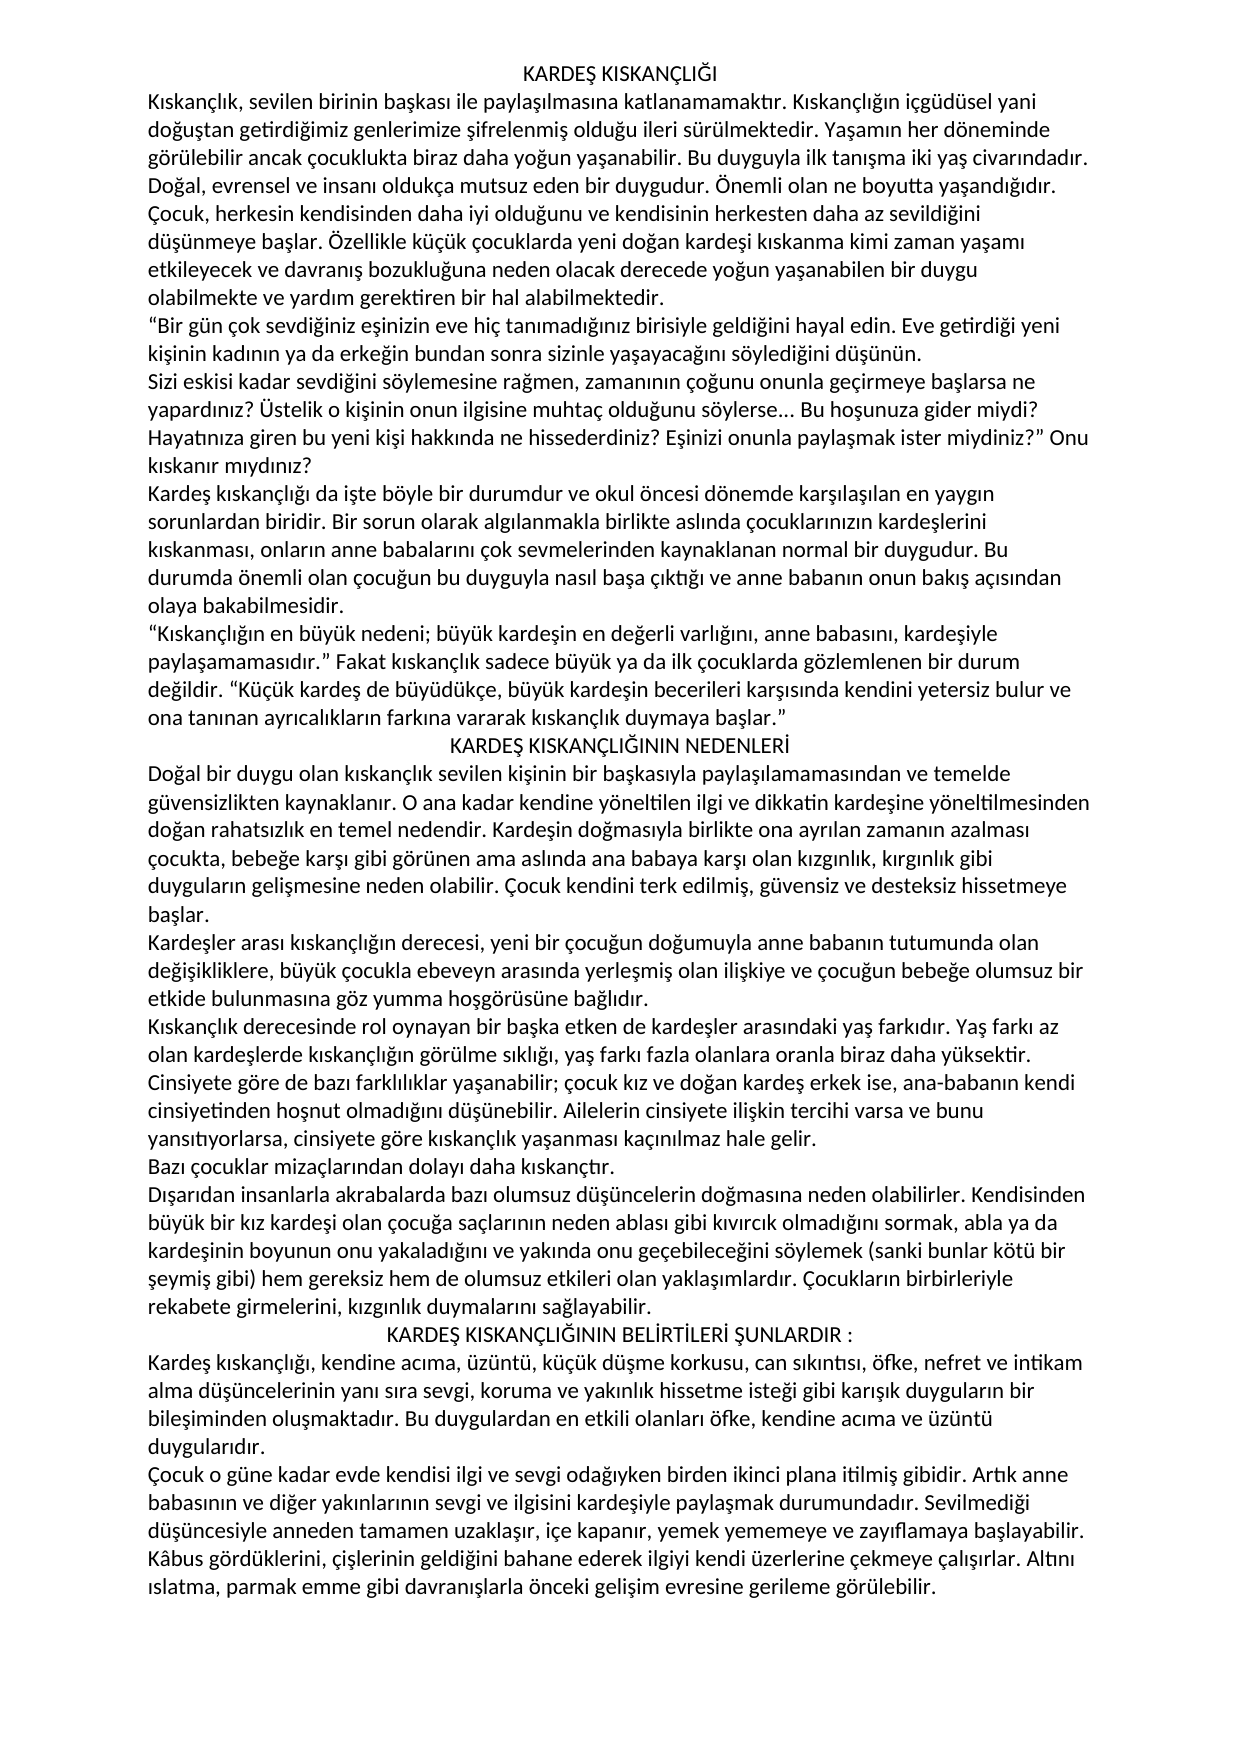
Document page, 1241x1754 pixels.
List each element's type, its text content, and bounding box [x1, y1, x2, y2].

text Bazı çocuklar mizaçlarından dolayı daha kıskançtır. [148, 1152, 1093, 1180]
text Sizi eskisi kadar sevdiğini söylemesine rağmen, zamanının çoğunu onunla geçirmeye başlarsa ne yapardınız? Üstelik o kişinin onun ilgisine muhtaç olduğunu söylerse... Bu hoşunuza gider miydi? [148, 367, 1093, 423]
text Kardeş kıskançlığı da işte böyle bir durumdur ve okul öncesi dönemde karşılaşılan en yaygın sorunlardan biridir. Bir sorun olarak algılanmakla birlikte aslında çocuklarınızın kardeşlerini kıskanması, onların anne babalarını çok sevmelerinden kaynaklanan normal bir duygudur. Bu durumda önemli olan çocuğun bu duyguyla nasıl başa çıktığı ve anne babanın onun bakış açısından olaya bakabilmesidir. [148, 479, 1093, 619]
text Cinsiyete göre de bazı farklılıklar yaşanabilir; çocuk kız ve doğan kardeş erkek ise, ana-babanın kendi cinsiyetinden hoşnut olmadığını düşünebilir. Ailelerin cinsiyete ilişkin tercihi varsa ve bunu yansıtıyorlarsa, cinsiyete göre kıskançlık yaşanması kaçınılmaz hale gelir. [148, 1068, 1093, 1152]
text KARDEŞ KISKANÇLIĞININ NEDENLERİ [148, 732, 1093, 759]
text Kâbus gördüklerini, çişlerinin geldiğini bahane ederek ilgiyi kendi üzerlerine çekmeye çalışırlar. Altını ıslatma, parmak emme gibi davranışlarla önceki gelişim evresine gerileme görülebilir. [148, 1544, 1093, 1600]
text KARDEŞ KISKANÇLIĞI [148, 59, 1093, 87]
text Kardeşler arası kıskançlığın derecesi, yeni bir çocuğun doğumuyla anne babanın tutumunda olan değişikliklere, büyük çocukla ebeveyn arasında yerleşmiş olan ilişkiye ve çocuğun bebeğe olumsuz bir etkide bulunmasına göz yumma hoşgörüsüne bağlıdır. [148, 928, 1093, 1012]
text Kıskançlık derecesinde rol oynayan bir başka etken de kardeşler arasındaki yaş farkıdır. Yaş farkı az olan kardeşlerde kıskançlığın görülme sıklığı, yaş farkı fazla olanlara oranla biraz daha yüksektir. [148, 1012, 1093, 1068]
text Kardeş kıskançlığı, kendine acıma, üzüntü, küçük düşme korkusu, can sıkıntısı, öfke, nefret ve intikam alma düşüncelerinin yanı sıra sevgi, koruma ve yakınlık hissetme isteği gibi karışık duyguların bir bileşiminden oluşmaktadır. Bu duygulardan en etkili olanları öfke, kendine acıma ve üzüntü duygularıdır. [148, 1348, 1093, 1460]
text KARDEŞ KISKANÇLIĞININ BELİRTİLERİ ŞUNLARDIR : [148, 1320, 1093, 1348]
text Çocuk o güne kadar evde kendisi ilgi ve sevgi odağıyken birden ikinci plana itilmiş gibidir. Artık anne babasının ve diğer yakınlarının sevgi ve ilgisini kardeşiyle paylaşmak durumundadır. Sevilmediği düşüncesiyle anneden tamamen uzaklaşır, içe kapanır, yemek yememeye ve zayıflamaya başlayabilir. [148, 1460, 1093, 1544]
text Hayatınıza giren bu yeni kişi hakkında ne hissederdiniz? Eşinizi onunla paylaşmak ister miydiniz?” Onu kıskanır mıydınız? [148, 423, 1093, 479]
text “Bir gün çok sevdiğiniz eşinizin eve hiç tanımadığınız birisiyle geldiğini hayal edin. Eve getirdiği yeni kişinin kadının ya da erkeğin bundan sonra sizinle yaşayacağını söylediğini düşünün. [148, 311, 1093, 367]
text Doğal bir duygu olan kıskançlık sevilen kişinin bir başkasıyla paylaşılamamasından ve temelde güvensizlikten kaynaklanır. O ana kadar kendine yöneltilen ilgi ve dikkatin kardeşine yöneltilmesinden doğan rahatsızlık en temel nedendir. Kardeşin doğmasıyla birlikte ona ayrılan zamanın azalması çocukta, bebeğe karşı gibi görünen ama aslında ana babaya karşı olan kızgınlık, kırgınlık gibi duyguların gelişmesine neden olabilir. Çocuk kendini terk edilmiş, güvensiz ve desteksiz hissetmeye başlar. [148, 759, 1093, 928]
text Dışarıdan insanlarla akrabalarda bazı olumsuz düşüncelerin doğmasına neden olabilirler. Kendisinden büyük bir kız kardeşi olan çocuğa saçlarının neden ablası gibi kıvırcık olmadığını sormak, abla ya da kardeşinin boyunun onu yakaladığını ve yakında onu geçebileceğini söylemek (sanki bunlar kötü bir şeymiş gibi) hem gereksiz hem de olumsuz etkileri olan yaklaşımlardır. Çocukların birbirleriyle rekabete girmelerini, kızgınlık duymalarını sağlayabilir. [148, 1180, 1093, 1320]
text Kıskançlık, sevilen birinin başkası ile paylaşılmasına katlanamamaktır. Kıskançlığın içgüdüsel yani doğuştan getirdiğimiz genlerimize şifrelenmiş olduğu ileri sürülmektedir. Yaşamın her döneminde görülebilir ancak çocuklukta biraz daha yoğun yaşanabilir. Bu duyguyla ilk tanışma iki yaş civarındadır. Doğal, evrensel ve insanı oldukça mutsuz eden bir duygudur. Önemli olan ne boyutta yaşandığıdır. Çocuk, herkesin kendisinden daha iyi olduğunu ve kendisinin herkesten daha az sevildiğini düşünmeye başlar. Özellikle küçük çocuklarda yeni doğan kardeşi kıskanma kimi zaman yaşamı etkileyecek ve davranış bozukluğuna neden olacak derecede yoğun yaşanabilen bir duygu olabilmekte ve yardım gerektiren bir hal alabilmektedir. [148, 87, 1093, 311]
text “Kıskançlığın en büyük nedeni; büyük kardeşin en değerli varlığını, anne babasını, kardeşiyle paylaşamamasıdır.” Fakat kıskançlık sadece büyük ya da ilk çocuklarda gözlemlenen bir durum değildir. “Küçük kardeş de büyüdükçe, büyük kardeşin becerileri karşısında kendini yetersiz bulur ve ona tanınan ayrıcalıkların farkına vararak kıskançlık duymaya başlar.” [148, 619, 1093, 732]
